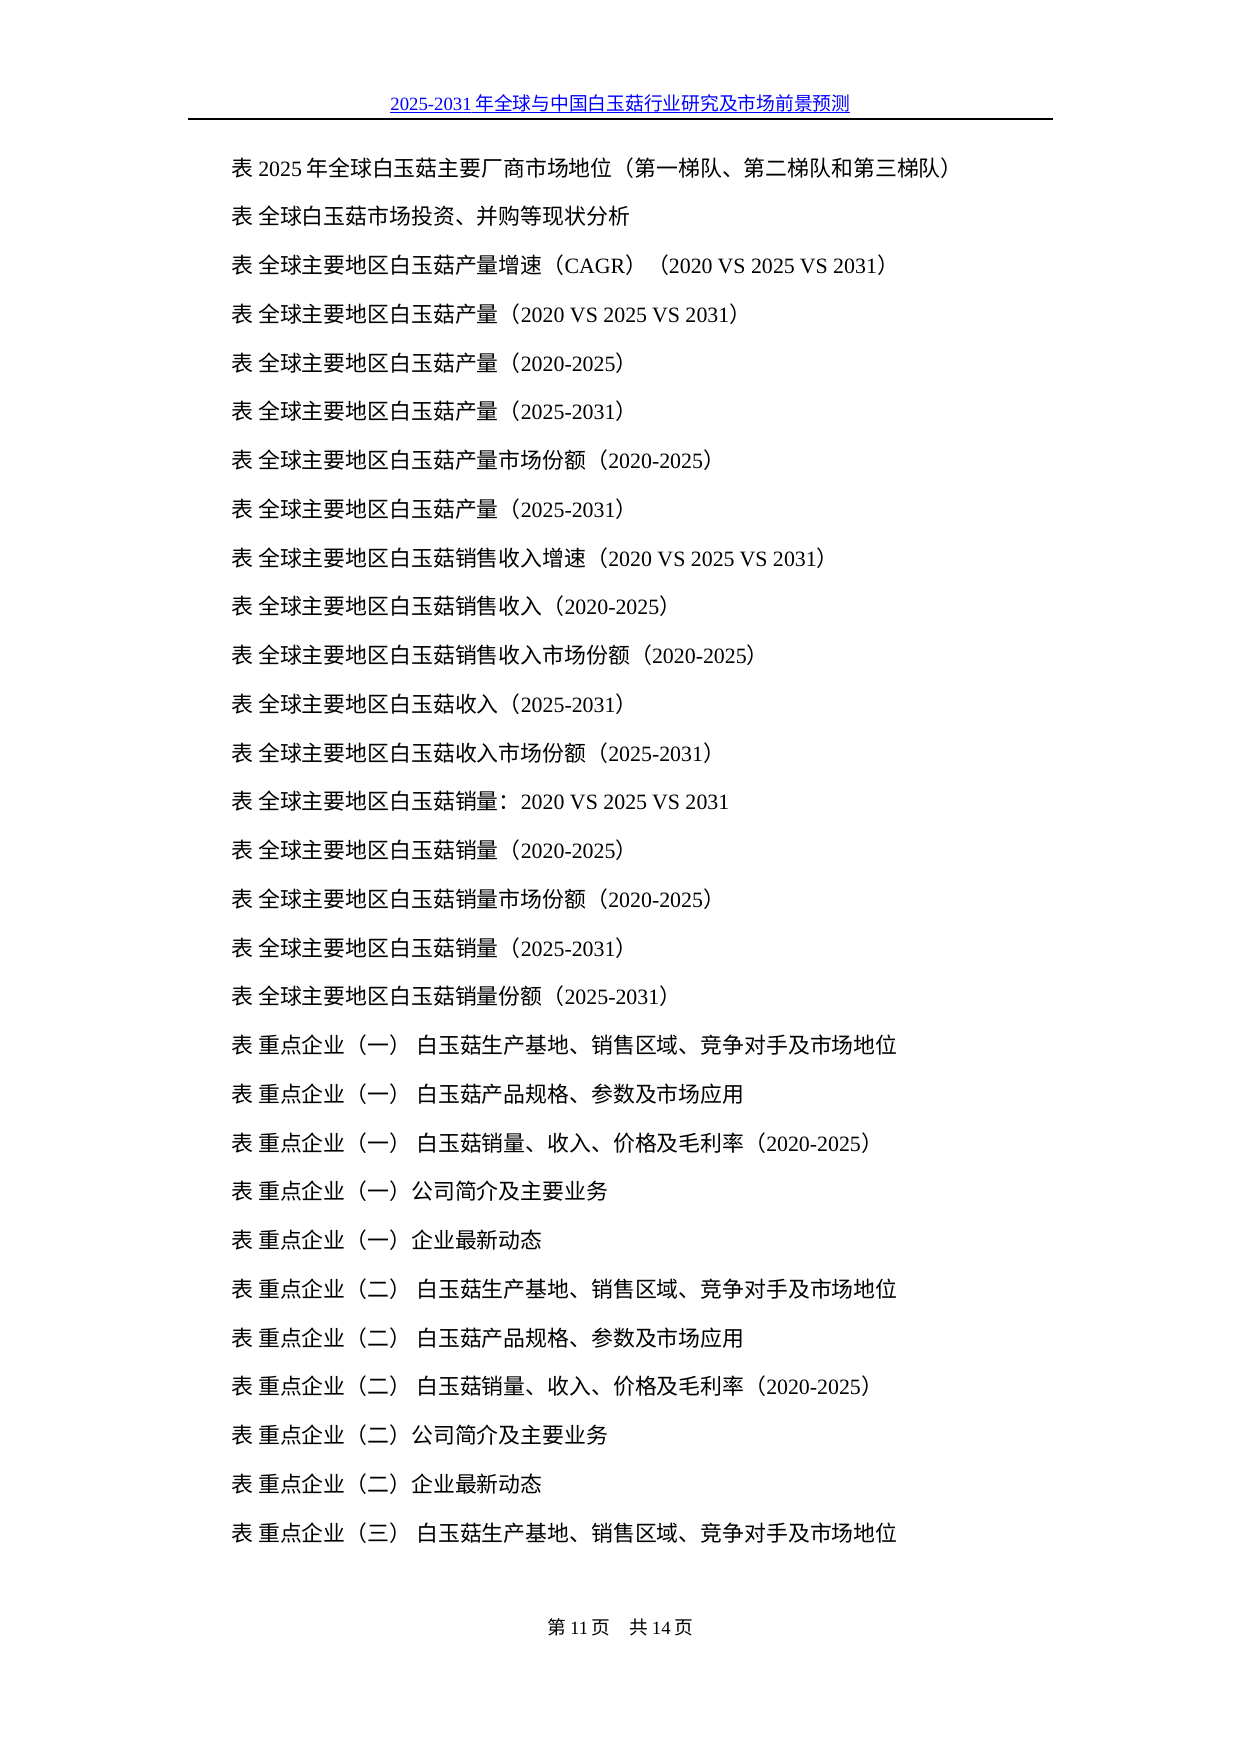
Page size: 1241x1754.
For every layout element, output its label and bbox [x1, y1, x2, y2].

text [187, 150, 1053, 1548]
